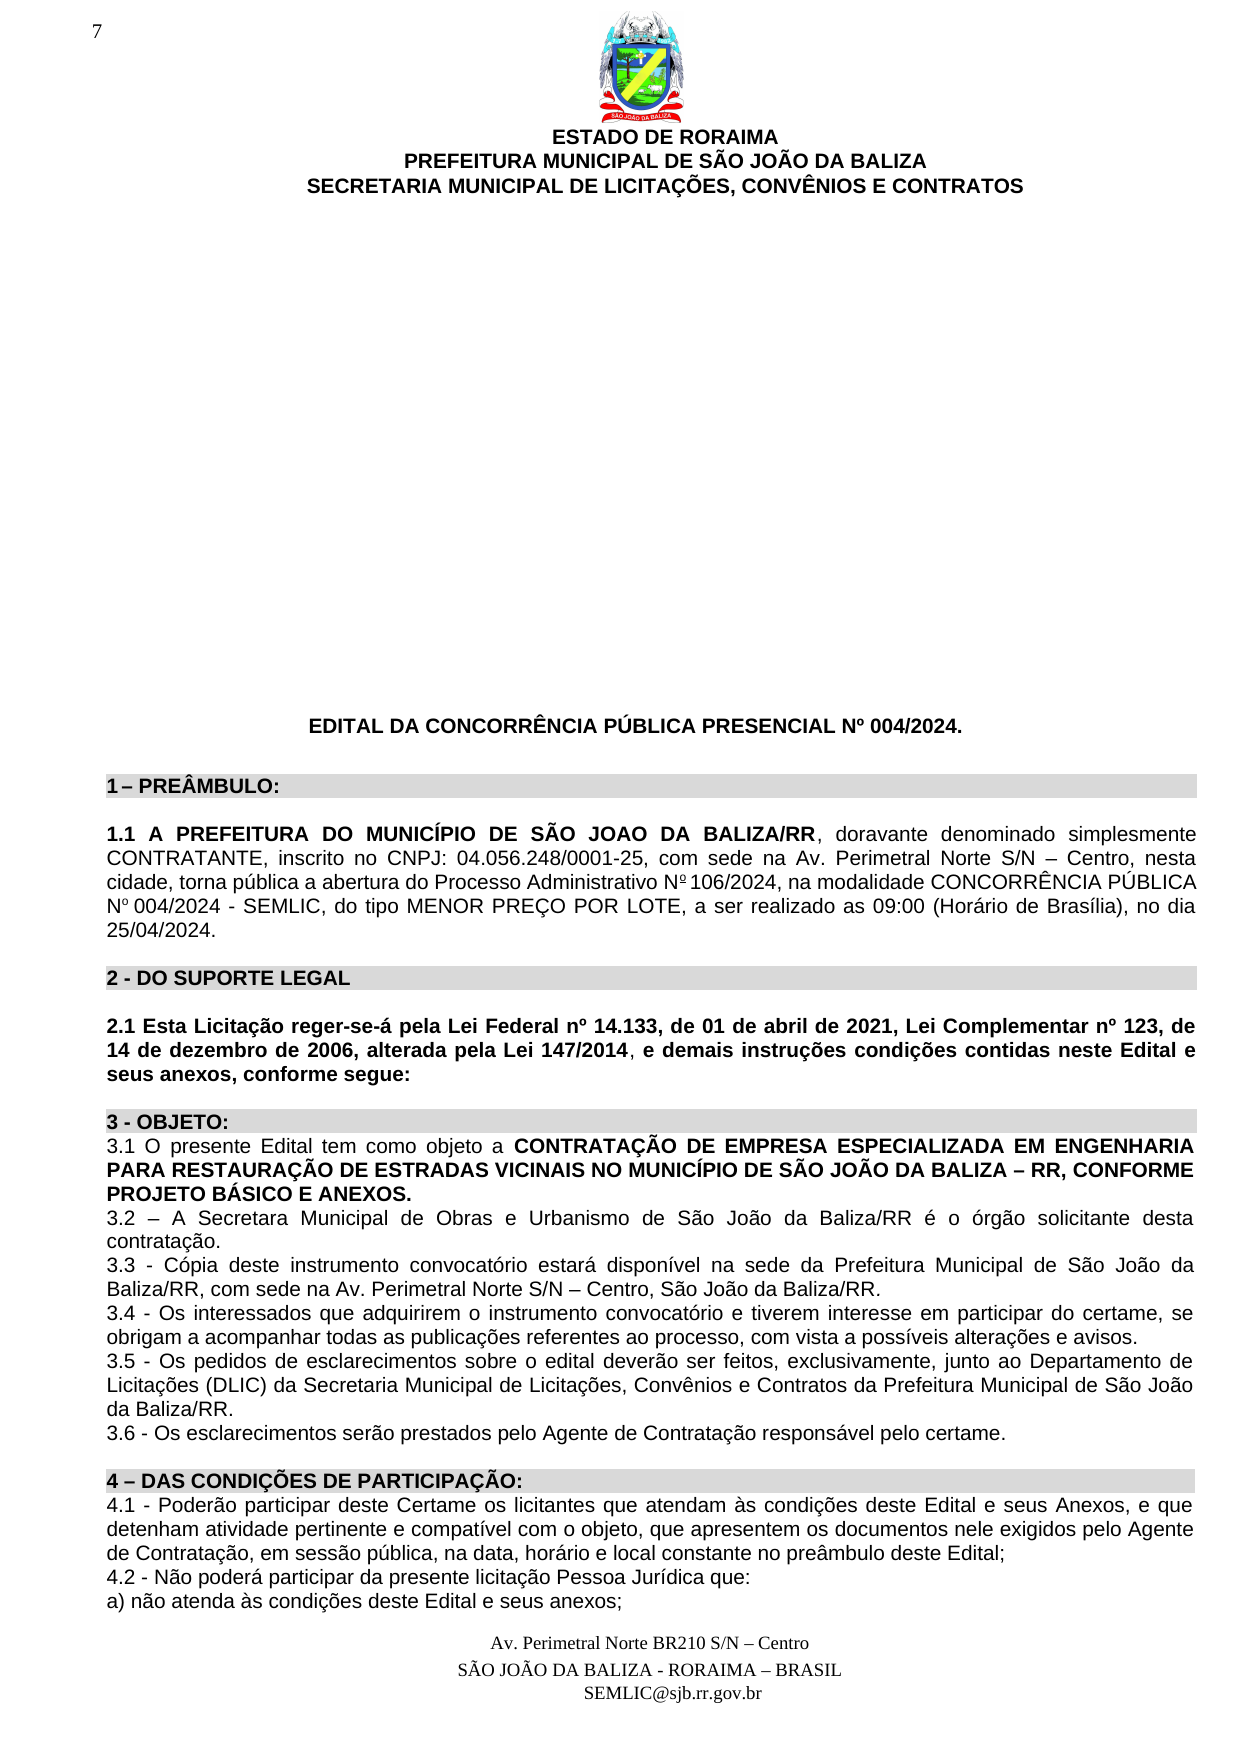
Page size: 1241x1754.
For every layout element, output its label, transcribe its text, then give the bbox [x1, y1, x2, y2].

text 3.1 O presente Edital tem como objeto a CONTRATAÇÃO DE EMPRESA ESPECIALIZADA EM ENGENHARIA PARA RESTAURAÇÃO DE ESTRADAS VICINAIS NO MUNICÍPIO DE SÃO JOÃO DA BALIZA – RR, CONFORME PROJETO BÁSICO E ANEXOS. [106, 1133, 1195, 1205]
list 2 - DO SUPORTE LEGAL [106, 966, 1197, 990]
subtitle 3 - OBJETO: [106, 1109, 1197, 1133]
list 2.1 Esta Licitação reger-se-á pela Lei Federal nº 14.133, de 01 de abril de 2021, Lei Complementar nº 123, de 14 de dezembro de 2006, alterada pela Lei 147/2014, e demais instruções condições contidas neste Edital e seus anexos, conforme segue: [106, 1014, 1197, 1086]
list 1.1 a PREFEITURA DO MUNICÍPIO DE SÃO JOAO DA BALIZA/rr, doravante denominado simplesmente CONTRATANTE, inscrito no CNPJ: 04.056.248/0001-25, com sede na Av. Perimetral Norte S/N – Centro, nesta cidade, torna pública a abertura do Processo Administrativo No 106/2024, na modalidade CONCORRÊNCIA PÚBLICA No 004/2024 - SEMLIC, do tipo MENOR PREÇO POR LOTE, a ser realizado as 09:00 (Horário de Brasília), no dia 25/04/2024. [106, 822, 1197, 942]
text 4.1 - Poderão participar deste Certame os licitantes que atendam às condições deste Edital e seus Anexos, e que detenham atividade pertinente e compatível com o objeto, que apresentem os documentos nele exigidos pelo Agente de Contratação, em sessão pública, na data, horário e local constante no preâmbulo deste Edital; [106, 1493, 1195, 1565]
text 3.3 - Cópia deste instrumento convocatório estará disponível na sede da Prefeitura Municipal de São João da Baliza/RR, com sede na Av. Perimetral Norte S/N – Centro, São João da Baliza/RR. [106, 1253, 1195, 1301]
text 3.4 - Os interessados que adquirirem o instrumento convocatório e tiverem interesse em participar do certame, se obrigam a acompanhar todas as publicações referentes ao processo, com vista a possíveis alterações e avisos. [106, 1301, 1195, 1349]
text 3.5 - Os pedidos de esclarecimentos sobre o edital deverão ser feitos, exclusivamente, junto ao Departamento de Licitações (DLIC) da Secretaria Municipal de Licitações, Convênios e Contratos da Prefeitura Municipal de São João da Baliza/RR. [106, 1349, 1195, 1421]
subtitle 4 – DAS CONDIÇÕES DE PARTICIPAÇÃO: [106, 1469, 1195, 1493]
text 4.2 - Não poderá participar da presente licitação Pessoa Jurídica que: [106, 1565, 1195, 1589]
text 3.6 - Os esclarecimentos serão prestados pelo Agente de Contratação responsável pelo certame. [106, 1421, 1195, 1445]
subtitle – PREÂMBULO: [106, 774, 1197, 798]
text 3.2 – A Secretara Municipal de Obras e Urbanismo de São João da Baliza/RR é o órgão solicitante desta contratação. [106, 1205, 1195, 1253]
text a) não atenda às condições deste Edital e seus anexos; [106, 1589, 1195, 1613]
text EDITAL DA CONCORRÊNCIA PÚBLICA PRESENCIAL Nº 004/2024. [106, 714, 1165, 738]
